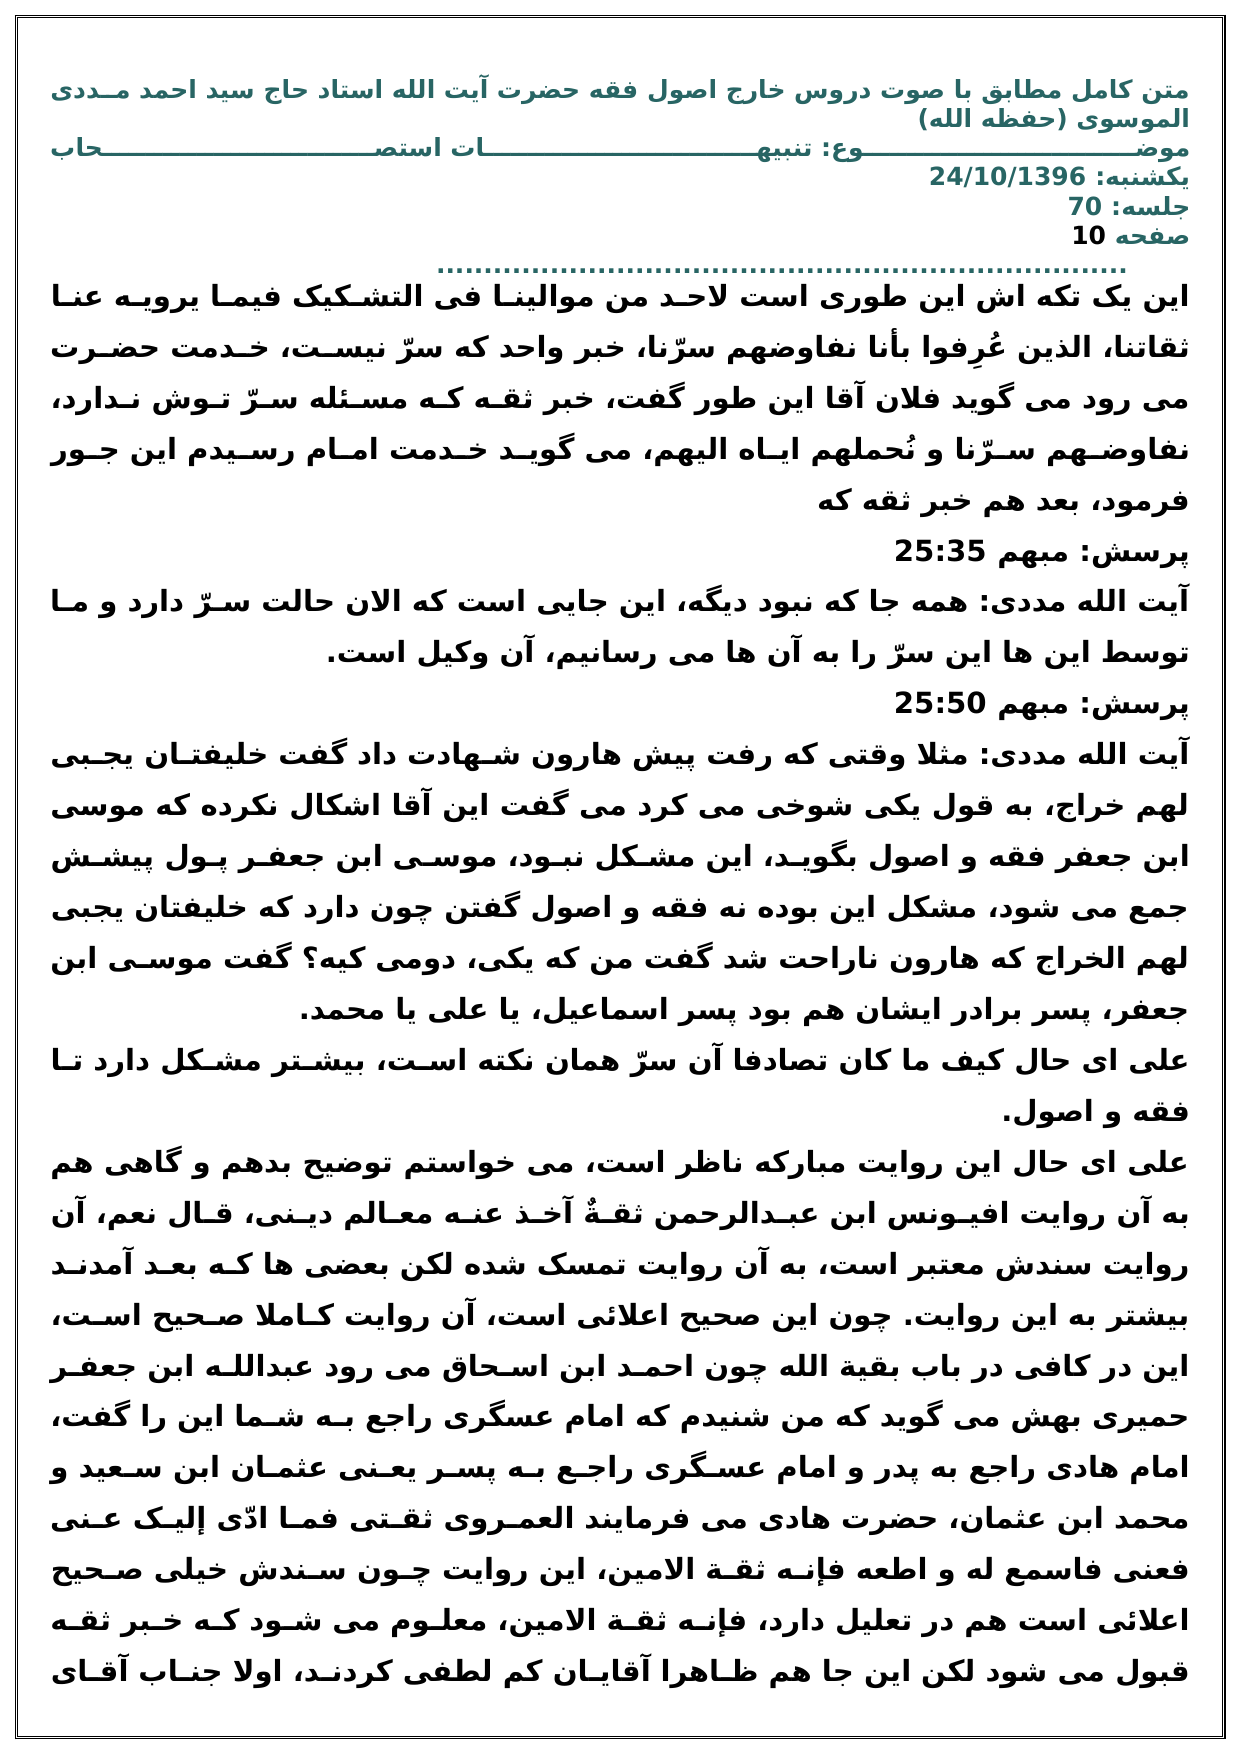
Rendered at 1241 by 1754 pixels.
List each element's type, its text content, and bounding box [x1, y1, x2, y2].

text پرسش: مبهم 25:50 [50, 687, 1190, 721]
text علی ای حال کیف ما کان تصادفا آن سرّ همان نکته است، بیشتر مشکل دارد تا فقه و اصول. [50, 1043, 1190, 1128]
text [50, 1145, 1190, 1688]
text آیت الله مددی: همه جا که نبود دیگه، این جایی است که الان حالت سرّ دارد و ما توسط این ها این سرّ را به آن ها می رسانیم، آن وکیل است. [50, 585, 1190, 670]
text پرسش: مبهم 25:35 [50, 534, 1190, 568]
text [50, 279, 1190, 517]
text آیت الله مددی: مثلا وقتی که رفت پیش هارون شهادت داد گفت خلیفتان یجبی لهم خراج، به قول یکی شوخی می کرد می گفت این آقا اشکال نکرده که موسی ابن جعفر فقه و اصول بگوید، این مشکل نبود، موسی ابن جعفر پول پیشش جمع می شود، مشکل این بوده نه فقه و اصول گفتن چون دارد که خلیفتان یجبی لهم الخراج که هارون ناراحت شد گفت من که یکی، دومی کیه؟ گفت موسی ابن جعفر، پسر برادر ایشان هم بود پسر اسماعیل، یا علی یا محمد. [50, 738, 1190, 1026]
